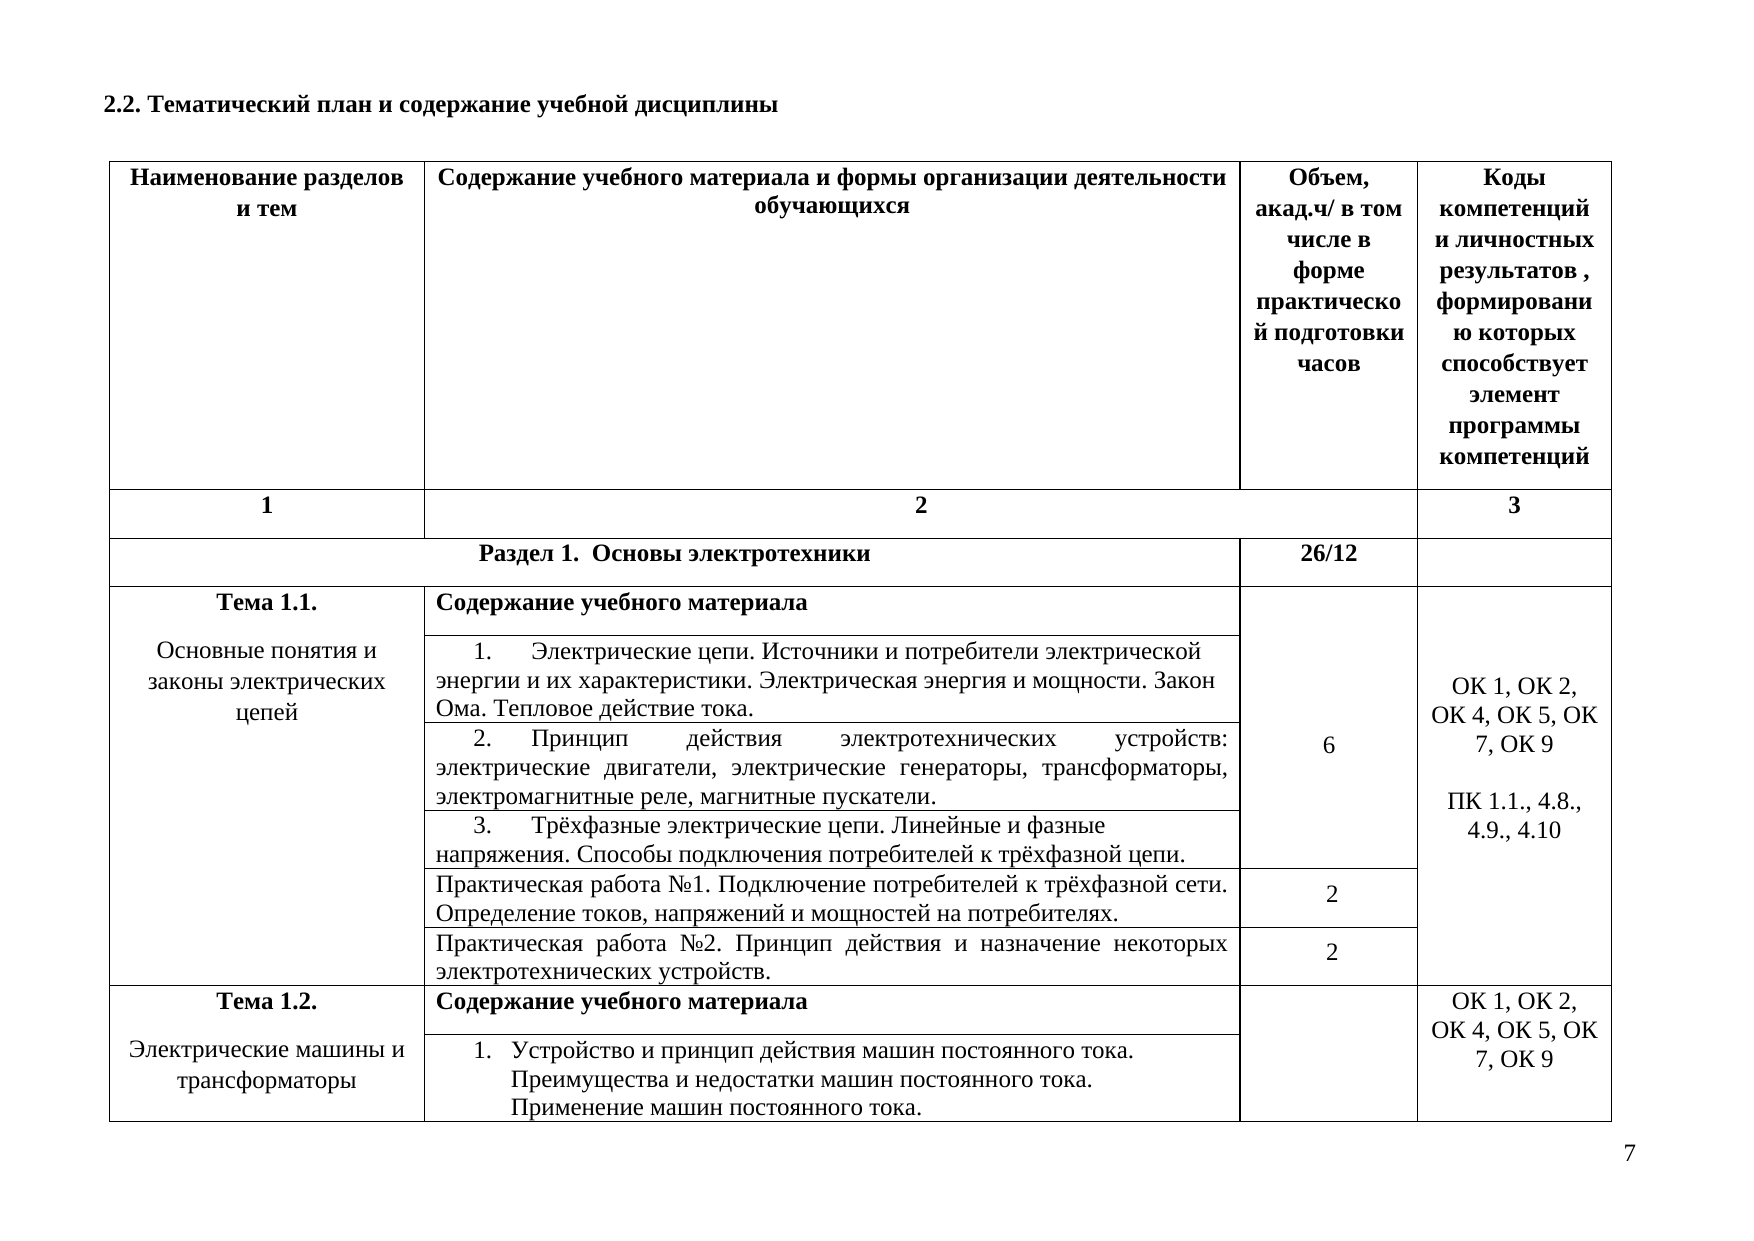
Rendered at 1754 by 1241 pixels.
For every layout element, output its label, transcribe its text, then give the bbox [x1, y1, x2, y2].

table_cell Содержание учебного материала [425, 587, 1239, 635]
table_cell 3 [1418, 490, 1611, 537]
table_cell 2 [1241, 869, 1417, 927]
table_cell Содержание учебного материала [425, 986, 1239, 1034]
table_cell Устройство и принцип действия машин постоянного тока. Преимущества и недостатки машин постоянного тока. Применение машин постоянного тока. [425, 1035, 1239, 1121]
table_cell ОК 1, ОК 2, ОК 4, ОК 5, ОК 7, ОК 9 ПК 1.1., 4.8., 4.9., 4.10 [1418, 587, 1611, 985]
table_cell [1418, 539, 1611, 586]
table_cell Принцип действия электротехнических устройств: электрические двигатели, электрические генераторы, трансформаторы, электромагнитные реле, магнитные пускатели. [425, 723, 1239, 809]
table_cell 2 [1241, 928, 1417, 985]
table_header Содержание учебного материала и формы организации деятельности обучающихся [425, 162, 1239, 489]
table_cell 26/12 [1241, 539, 1417, 586]
table_cell 8 [1241, 986, 1417, 1121]
table_header Наименование разделов и тем [110, 162, 424, 489]
table_cell Практическая работа №2. Принцип действия и назначение некоторых электротехнических устройств. [425, 928, 1239, 985]
table_cell Электрические цепи. Источники и потребители электрической энергии и их характеристики. Электрическая энергия и мощности. Закон Ома. Тепловое действие тока. [425, 636, 1239, 722]
table_cell Практическая работа №1. Подключение потребителей к трёхфазной сети. Определение токов, напряжений и мощностей на потребителях. [425, 869, 1239, 927]
table_cell Трёхфазные электрические цепи. Линейные и фазные напряжения. Способы подключения потребителей к трёхфазной цепи. [425, 811, 1239, 868]
table_header Объем, акад.ч/ в том числе в форме практической подготовки часов [1241, 162, 1417, 489]
table_cell 6 [1241, 587, 1417, 868]
table_cell Раздел 1. Основы электротехники [110, 539, 1239, 586]
table_cell ОК 1, ОК 2, ОК 4, ОК 5, ОК 7, ОК 9 ПК 1.1., 4.8., 4.9., 4.10 [1418, 986, 1611, 1121]
table_header Коды компетенций и личностных результатов , формированию которых способствует элемент программы компетенций [1418, 162, 1611, 489]
table_cell 1 [110, 490, 424, 537]
table_cell Тема 1.2. Электрические машины и трансформаторы [110, 986, 424, 1121]
table_cell 2 [425, 490, 1417, 537]
text 2.2. Тематический план и содержание учебной дисциплины [103, 89, 1636, 117]
table_cell Тема 1.1. Основные понятия и законы электрических цепей [110, 587, 424, 985]
